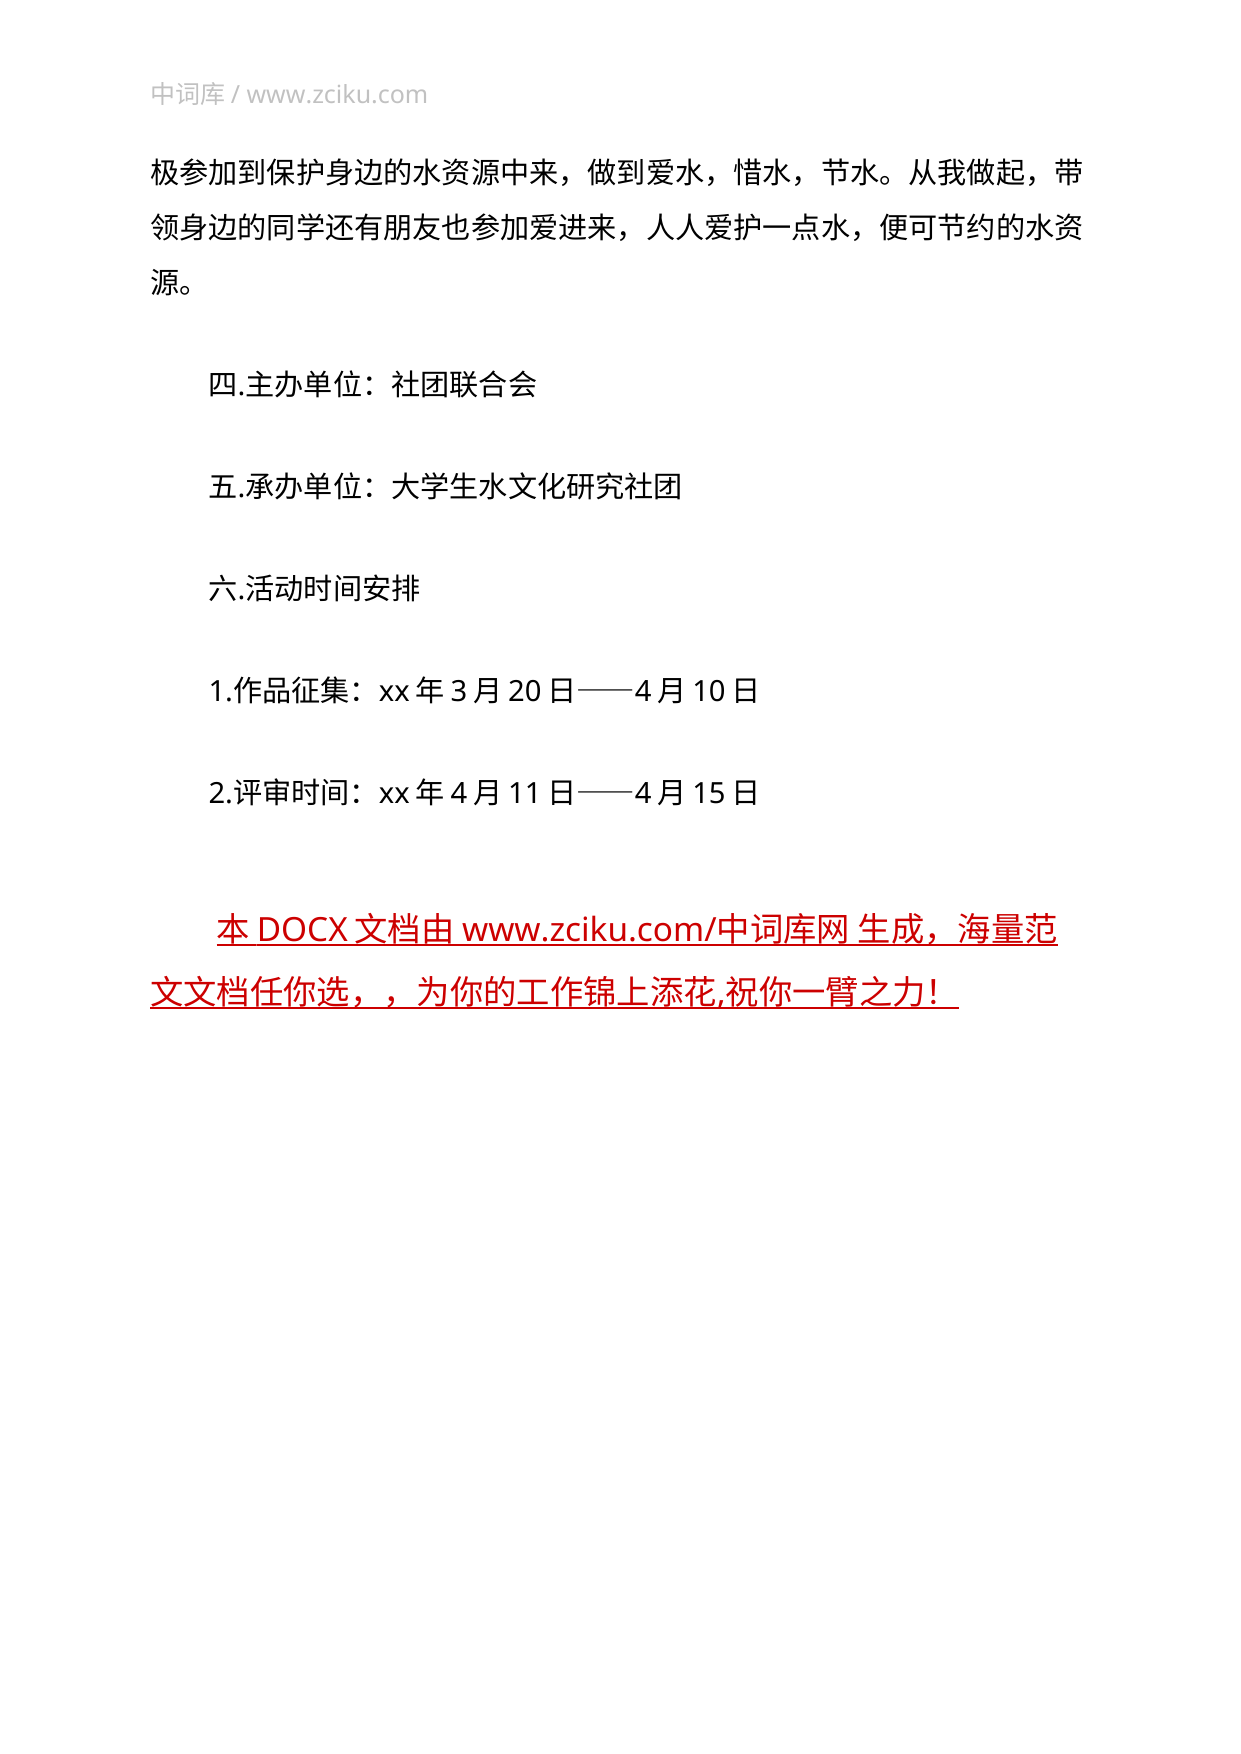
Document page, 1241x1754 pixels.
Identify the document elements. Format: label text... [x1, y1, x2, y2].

text 本DOCX文档由 www.zciku.com/中词库网 生成，海量范文文档任你选，，为你的工作锦上添花,祝你一臂之力！ [150, 903, 1090, 1014]
text 六.活动时间安排 [150, 566, 1090, 608]
text 1.作品征集：xx年3月20日——4月10日 [150, 667, 1090, 710]
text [150, 150, 1090, 302]
text 五.承办单位：大学生水文化研究社团 [150, 463, 1090, 506]
text 2.评审时间：xx年4月11日——4月15日 [150, 769, 1090, 812]
text 四.主办单位：社团联合会 [150, 362, 1090, 404]
